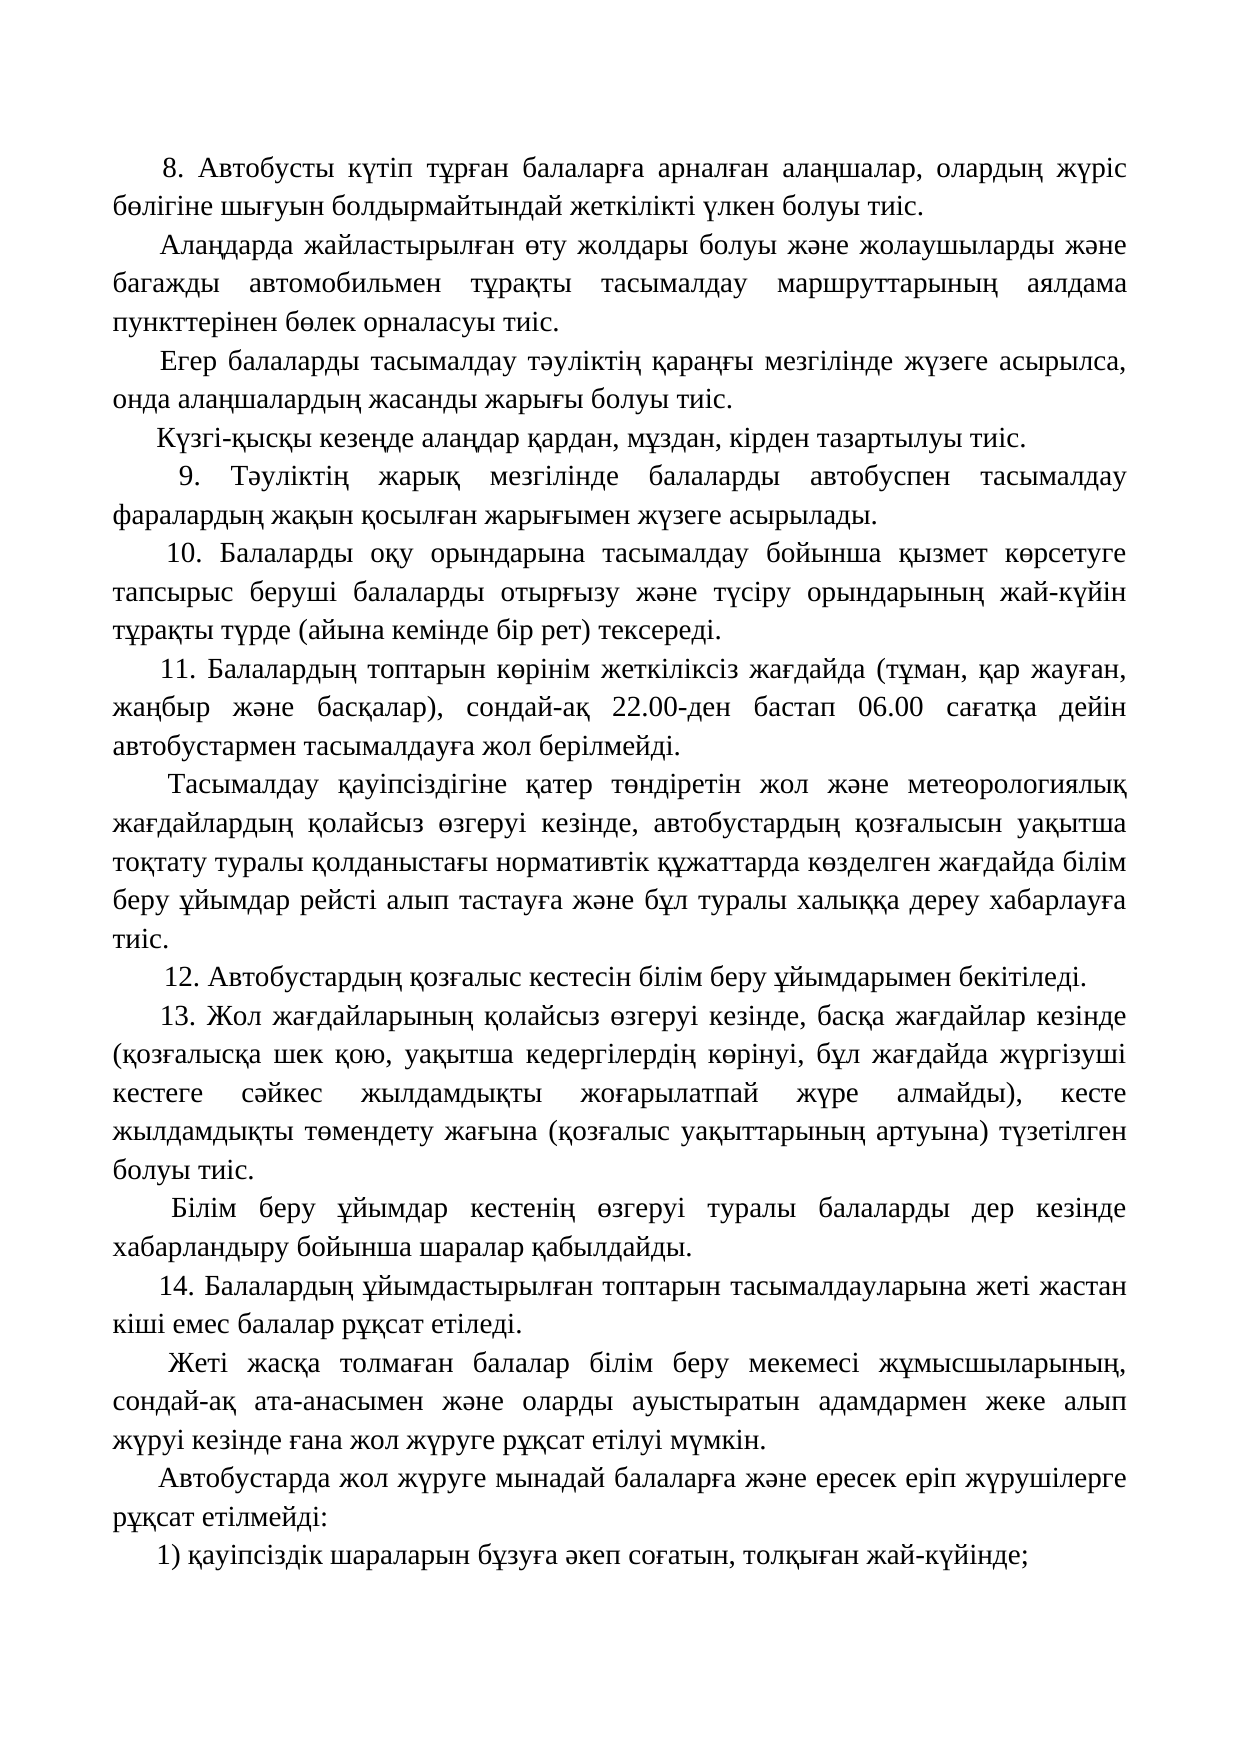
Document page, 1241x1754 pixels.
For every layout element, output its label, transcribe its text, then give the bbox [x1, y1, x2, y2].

text Білім беру ұйымдар кестенiң өзгеруi туралы балаларды дер кезiнде хабарландыру бойынша шаралар қабылдайды. [112, 1191, 1128, 1263]
text 8. Автобусты күтiп тұрған балаларға арналған алаңшалар, олардың жүрiс бөлiгiне шығуын болдырмайтындай жеткiлiктi үлкен болуы тиiс. [112, 150, 1128, 222]
text 13. Жол жағдайларының қолайсыз өзгеруi кезiнде, басқа жағдайлар кезiнде (қозғалысқа шек қою, уақытша кедергiлердiң көрiнуi, бұл жағдайда жүргiзушi кестеге сәйкес жылдамдықты жоғарылатпай жүре алмайды), кесте жылдамдықты төмендету жағына (қозғалыс уақыттарының артуына) түзетiлген болуы тиiс. [112, 998, 1128, 1186]
text 10. Балаларды оқу орындарына тасымалдау бойынша қызмет көрсетуге тапсырыс берушi балаларды отырғызу және түсiру орындарының жай-күйiн тұрақты түрде (айына кемiнде бiр рет) тексередi. [112, 535, 1128, 646]
text Егер балаларды тасымалдау тәулiктiң қараңғы мезгiлiнде жүзеге асырылса, онда алаңшалардың жасанды жарығы болуы тиiс. [112, 343, 1128, 415]
text 14. Балалардың ұйымдастырылған топтарын тасымалдауларына жетi жастан кiшi емес балалар рұқсат етiледi. [112, 1268, 1128, 1340]
text Күзгi-қысқы кезеңде алаңдар қардан, мұздан, кiрден тазартылуы тиiс. [112, 420, 1128, 453]
text Автобустарда жол жүруге мынадай балаларға және ересек ерiп жүрушiлерге рұқсат етiлмейдi: [112, 1460, 1128, 1532]
text 11. Балалардың топтарын көрiнiм жеткiлiксiз жағдайда (тұман, қар жауған, жаңбыр және басқалар), сондай-ақ 22.00-ден бастап 06.00 сағатқа дейiн автобустармен тасымалдауға жол берілмейді. [112, 651, 1128, 762]
text Тасымалдау қауiпсiздiгiне қатер төндiретiн жол және метеорологиялық жағдайлардың қолайсыз өзгеруi кезiнде, автобустардың қозғалысын уақытша тоқтату туралы қолданыстағы нормативтiк құжаттарда көзделген жағдайда білім беру ұйымдар рейстi алып тастауға және бұл туралы халыққа дереу хабарлауға тиiс. [112, 767, 1128, 954]
text 9. Тәулiктiң жарық мезгiлiнде балаларды автобуспен тасымалдау фаралардың жақын қосылған жарығымен жүзеге асырылады. [112, 458, 1128, 530]
text 1) қауiпсiздiк шараларын бұзуға әкеп соғатын, толқыған жай-күйiнде; [112, 1537, 1128, 1571]
text Жетi жасқа толмаған балалар бiлiм беру мекемесi жұмысшыларының, сондай-ақ ата-анасымен және оларды ауыстыратын адамдармен жеке алып жүруi кезiнде ғана жол жүруге рұқсат етiлуi мүмкiн. [112, 1345, 1128, 1455]
text 12. Автобустардың қозғалыс кестесiн білім беру ұйымдарымен бекітіледі. [112, 959, 1128, 993]
text Алаңдарда жайластырылған өту жолдары болуы және жолаушыларды және багажды автомобильмен тұрақты тасымалдау маршруттарының аялдама пункттерiнен бөлек орналасуы тиiс. [112, 227, 1128, 338]
